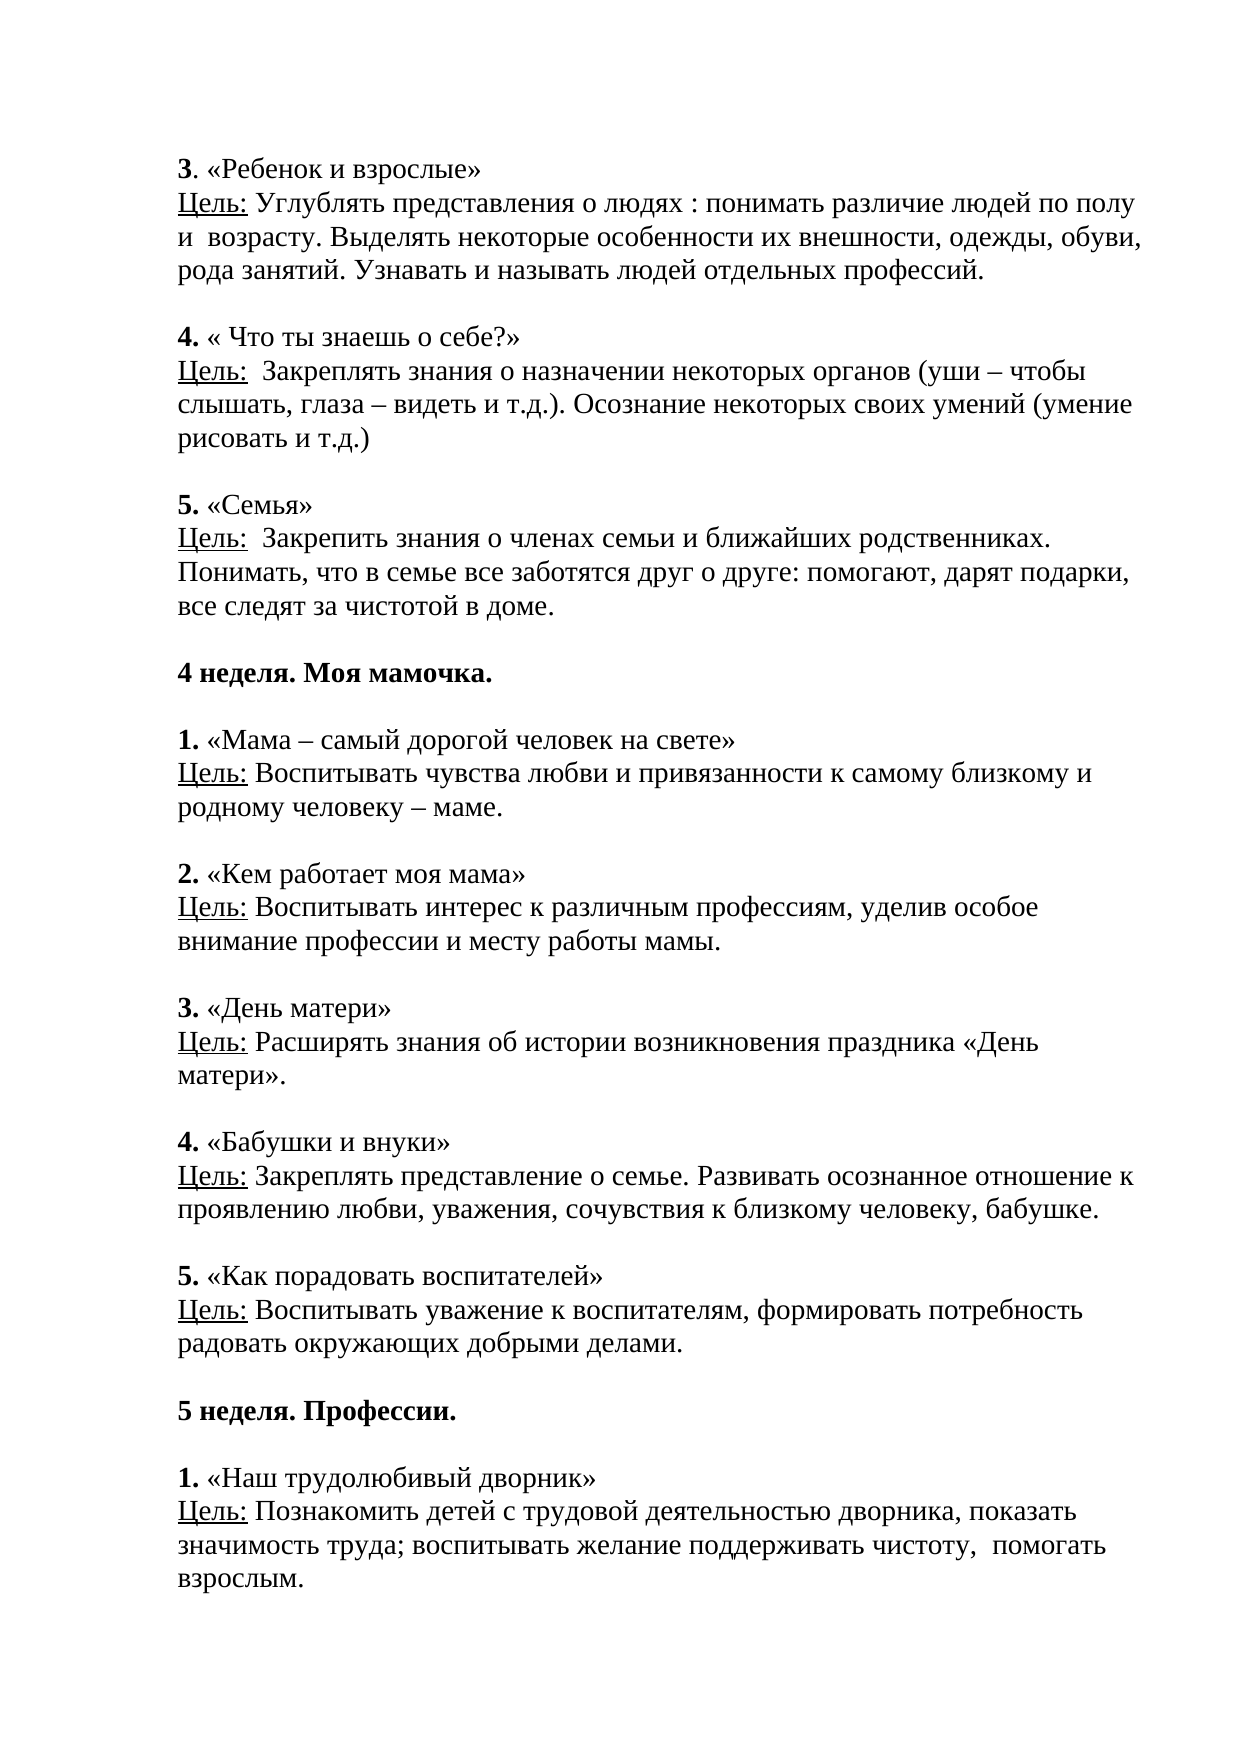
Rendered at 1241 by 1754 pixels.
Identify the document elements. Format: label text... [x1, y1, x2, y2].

text 3. «День матери» [177, 990, 1152, 1024]
text 1. «Наш трудолюбивый дворник» [177, 1460, 1152, 1493]
text Цель: Воспитывать интерес к различным профессиям, уделив особое внимание профессии и месту работы мамы. [177, 889, 1152, 957]
text Цель: Закреплять представление о семье. Развивать осознанное отношение к проявлению любви, уважения, сочувствия к близкому человеку, бабушке. [177, 1158, 1152, 1225]
text 4. «Бабушки и внуки» [177, 1124, 1152, 1158]
text Цель: Воспитывать чувства любви и привязанности к самому близкому и родному человеку – маме. [177, 755, 1152, 822]
text 4. « Что ты знаешь о себе?» [177, 319, 1152, 353]
text Цель: Закрепить знания о членах семьи и ближайших родственниках. Понимать, что в семье все заботятся друг о друге: помогают, дарят подарки, все следят за чистотой в доме. [177, 521, 1152, 621]
text Цель: Закреплять знания о назначении некоторых органов (уши – чтобы слышать, глаза – видеть и т.д.). Осознание некоторых своих умений (умение рисовать и т.д.) [177, 353, 1152, 453]
text 1. «Мама – самый дорогой человек на свете» [177, 722, 1152, 755]
text Цель: Углублять представления о людях : понимать различие людей по полу и возрасту. Выделять некоторые особенности их внешности, одежды, обуви, рода занятий. Узнавать и называть людей отдельных профессий. [177, 185, 1152, 286]
text 5 неделя. Профессии. [177, 1393, 1152, 1426]
text 5. «Семья» [177, 487, 1152, 521]
text 3. «Ребенок и взрослые» [177, 152, 1152, 185]
text 2. «Кем работает моя мама» [177, 856, 1152, 889]
text Цель: Познакомить детей с трудовой деятельностью дворника, показать значимость труда; воспитывать желание поддерживать чистоту, помогать взрослым. [177, 1493, 1152, 1594]
text 4 неделя. Моя мамочка. [177, 655, 1152, 688]
text 5. «Как порадовать воспитателей» [177, 1258, 1152, 1292]
text Цель: Воспитывать уважение к воспитателям, формировать потребность радовать окружающих добрыми делами. [177, 1292, 1152, 1359]
text Цель: Расширять знания об истории возникновения праздника «День матери». [177, 1024, 1152, 1091]
